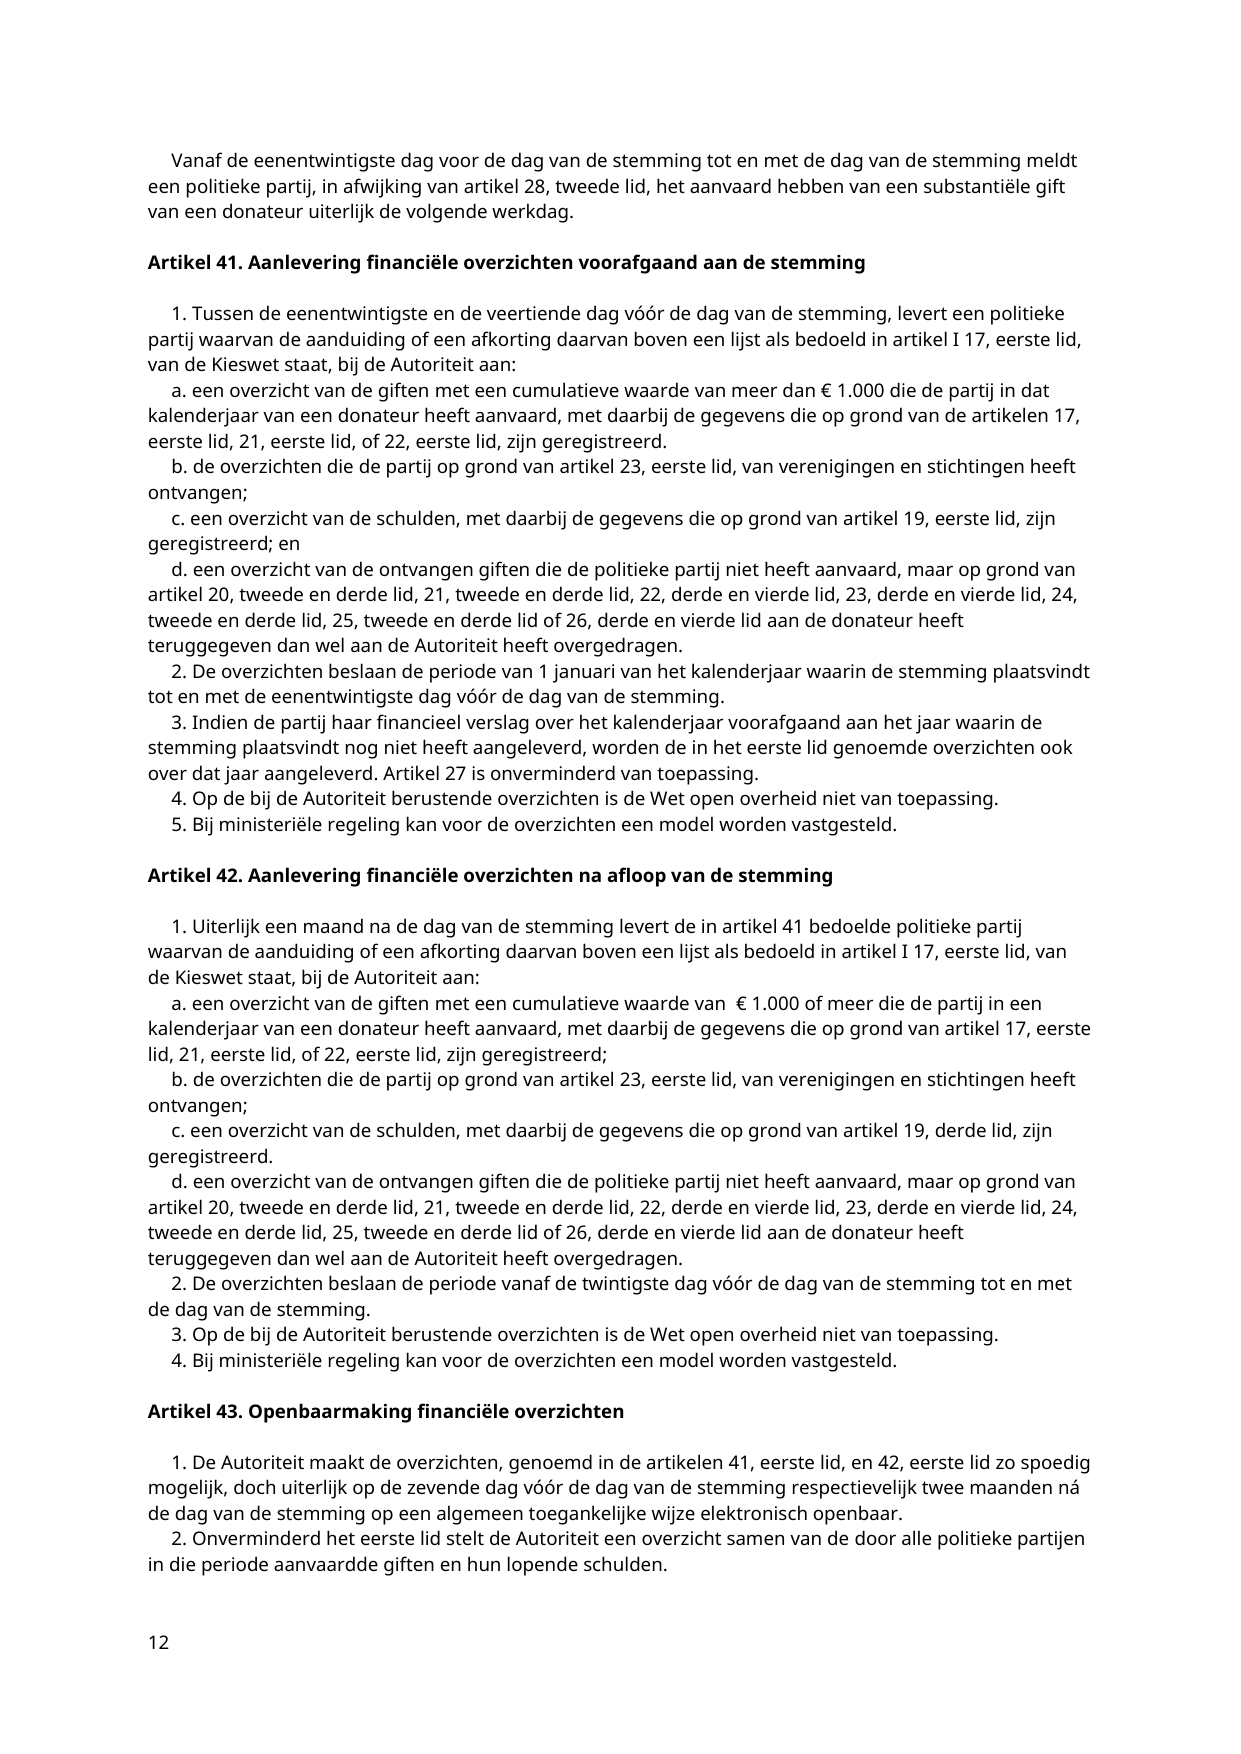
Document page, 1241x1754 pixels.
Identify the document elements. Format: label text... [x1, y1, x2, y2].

text 2. De overzichten beslaan de periode van 1 januari van het kalenderjaar waarin de stemming plaatsvindt tot en met de eenentwintigste dag vóór de dag van de stemming. [148, 658, 1093, 709]
text b. de overzichten die de partij op grond van artikel 23, eerste lid, van verenigingen en stichtingen heeft ontvangen; [148, 454, 1093, 505]
text 1. De Autoriteit maakt de overzichten, genoemd in de artikelen 41, eerste lid, en 42, eerste lid zo spoedig mogelijk, doch uiterlijk op de zevende dag vóór de dag van de stemming respectievelijk twee maanden ná de dag van de stemming op een algemeen toegankelijke wijze elektronisch openbaar. [148, 1449, 1093, 1526]
text d. een overzicht van de ontvangen giften die de politieke partij niet heeft aanvaard, maar op grond van artikel 20, tweede en derde lid, 21, tweede en derde lid, 22, derde en vierde lid, 23, derde en vierde lid, 24, tweede en derde lid, 25, tweede en derde lid of 26, derde en vierde lid aan de donateur heeft teruggegeven dan wel aan de Autoriteit heeft overgedragen. [148, 556, 1093, 658]
text 2. Onverminderd het eerste lid stelt de Autoriteit een overzicht samen van de door alle politieke partijen in die periode aanvaardde giften en hun lopende schulden. [148, 1526, 1093, 1577]
text 3. Op de bij de Autoriteit berustende overzichten is de Wet open overheid niet van toepassing. [148, 1322, 1093, 1347]
text d. een overzicht van de ontvangen giften die de politieke partij niet heeft aanvaard, maar op grond van artikel 20, tweede en derde lid, 21, tweede en derde lid, 22, derde en vierde lid, 23, derde en vierde lid, 24, tweede en derde lid, 25, tweede en derde lid of 26, derde en vierde lid aan de donateur heeft teruggegeven dan wel aan de Autoriteit heeft overgedragen. [148, 1168, 1093, 1271]
text c. een overzicht van de schulden, met daarbij de gegevens die op grond van artikel 19, derde lid, zijn geregistreerd. [148, 1117, 1093, 1168]
subtitle Artikel 43. Openbaarmaking financiële overzichten [148, 1398, 1093, 1424]
text Vanaf de eenentwintigste dag voor de dag van de stemming tot en met de dag van de stemming meldt een politieke partij, in afwijking van artikel 28, tweede lid, het aanvaard hebben van een substantiële gift van een donateur uiterlijk de volgende werkdag. [148, 148, 1093, 224]
text 3. Indien de partij haar financieel verslag over het kalenderjaar voorafgaand aan het jaar waarin de stemming plaatsvindt nog niet heeft aangeleverd, worden de in het eerste lid genoemde overzichten ook over dat jaar aangeleverd. Artikel 27 is onverminderd van toepassing. [148, 709, 1093, 786]
text 2. De overzichten beslaan de periode vanaf de twintigste dag vóór de dag van de stemming tot en met de dag van de stemming. [148, 1271, 1093, 1322]
text 4. Bij ministeriële regeling kan voor de overzichten een model worden vastgesteld. [148, 1347, 1093, 1373]
text b. de overzichten die de partij op grond van artikel 23, eerste lid, van verenigingen en stichtingen heeft ontvangen; [148, 1066, 1093, 1117]
text 1. Uiterlijk een maand na de dag van de stemming levert de in artikel 41 bedoelde politieke partij waarvan de aanduiding of een afkorting daarvan boven een lijst als bedoeld in artikel I 17, eerste lid, van de Kieswet staat, bij de Autoriteit aan: [148, 913, 1093, 990]
text 1. Tussen de eenentwintigste en de veertiende dag vóór de dag van de stemming, levert een politieke partij waarvan de aanduiding of een afkorting daarvan boven een lijst als bedoeld in artikel I 17, eerste lid, van de Kieswet staat, bij de Autoriteit aan: [148, 301, 1093, 377]
text 4. Op de bij de Autoriteit berustende overzichten is de Wet open overheid niet van toepassing. [148, 786, 1093, 811]
text a. een overzicht van de giften met een cumulatieve waarde van meer dan € 1.000 die de partij in dat kalenderjaar van een donateur heeft aanvaard, met daarbij de gegevens die op grond van de artikelen 17, eerste lid, 21, eerste lid, of 22, eerste lid, zijn geregistreerd. [148, 377, 1093, 454]
text 5. Bij ministeriële regeling kan voor de overzichten een model worden vastgesteld. [148, 811, 1093, 837]
subtitle Artikel 41. Aanlevering financiële overzichten voorafgaand aan de stemming [148, 250, 1093, 275]
text a. een overzicht van de giften met een cumulatieve waarde van € 1.000 of meer die de partij in een kalenderjaar van een donateur heeft aanvaard, met daarbij de gegevens die op grond van artikel 17, eerste lid, 21, eerste lid, of 22, eerste lid, zijn geregistreerd; [148, 990, 1093, 1066]
subtitle Artikel 42. Aanlevering financiële overzichten na afloop van de stemming [148, 862, 1093, 888]
text c. een overzicht van de schulden, met daarbij de gegevens die op grond van artikel 19, eerste lid, zijn geregistreerd; en [148, 505, 1093, 556]
